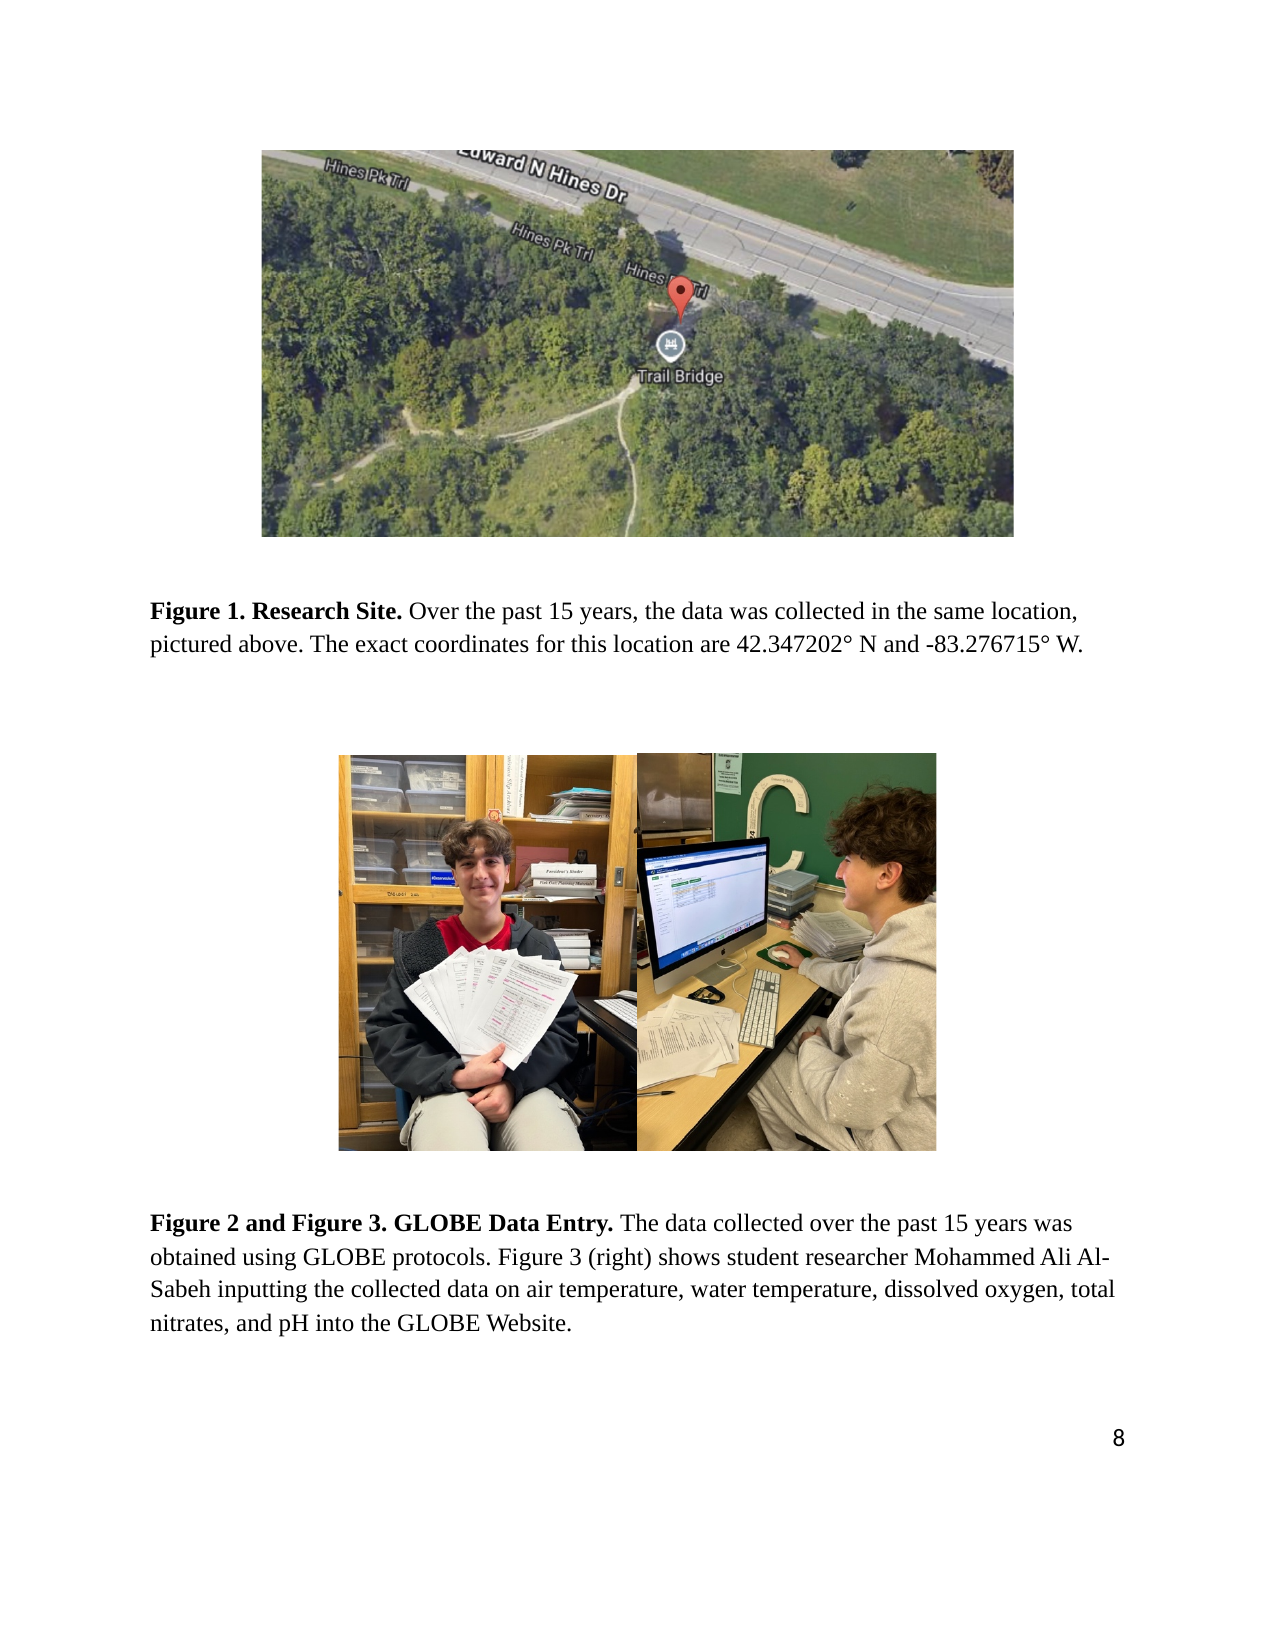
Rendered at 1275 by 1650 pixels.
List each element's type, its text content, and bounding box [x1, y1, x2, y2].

picture [261, 150, 1014, 537]
text Figure 2 and Figure 3. GLOBE Data Entry. The data collected over the past 15 years was obtained using GLOBE protocols. Figure 3 (right) shows student researcher Mohammed Ali Al-Sabeh inputting the collected data on air temperature, water temperature, dissolved oxygen, total nitrates, and pH into the GLOBE Website. [150, 1208, 1125, 1336]
text Figure 1. Research Site. Over the past 15 years, the data was collected in the same location, pictured above. The exact coordinates for this location are 42.347202° N and -83.276715° W. [150, 596, 1125, 658]
picture [338, 753, 937, 1151]
